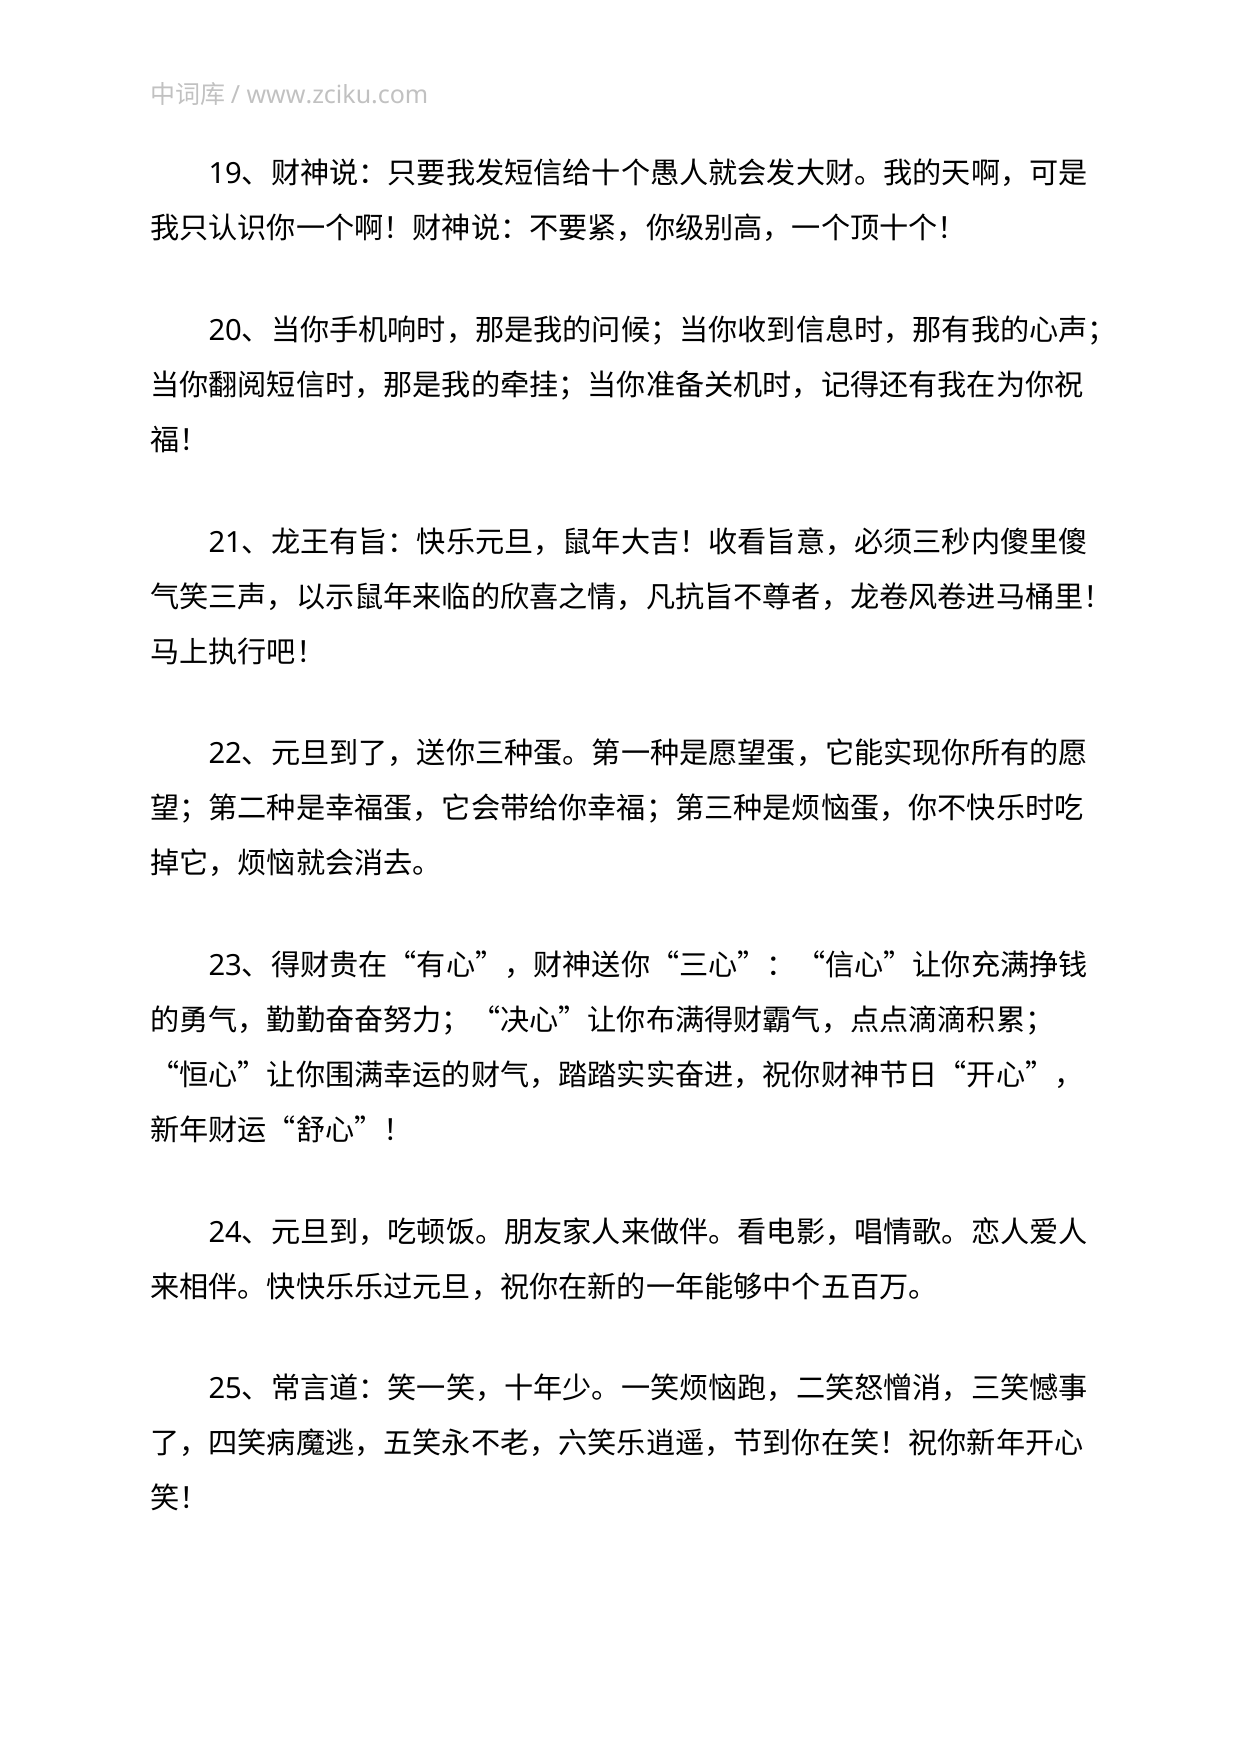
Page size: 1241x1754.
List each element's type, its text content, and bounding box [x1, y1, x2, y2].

text 23、得财贵在“有心”，财神送你“三心”：“信心”让你充满挣钱的勇气，勤勤奋奋努力；“决心”让你布满得财霸气，点点滴滴积累；“恒心”让你围满幸运的财气，踏踏实实奋进，祝你财神节日“开心”，新年财运“舒心”！ [150, 942, 1090, 1149]
text 19、财神说：只要我发短信给十个愚人就会发大财。我的天啊，可是我只认识你一个啊！财神说：不要紧，你级别高，一个顶十个！ [150, 150, 1090, 247]
text 24、元旦到，吃顿饭。朋友家人来做伴。看电影，唱情歌。恋人爱人来相伴。快快乐乐过元旦，祝你在新的一年能够中个五百万。 [150, 1208, 1090, 1306]
text 20、当你手机响时，那是我的问候；当你收到信息时，那有我的心声；当你翻阅短信时，那是我的牵挂；当你准备关机时，记得还有我在为你祝福！ [150, 307, 1090, 459]
text 25、常言道：笑一笑，十年少。一笑烦恼跑，二笑怒憎消，三笑憾事了，四笑病魔逃，五笑永不老，六笑乐逍遥，节到你在笑！祝你新年开心笑！ [150, 1365, 1090, 1517]
text 22、元旦到了，送你三种蛋。第一种是愿望蛋，它能实现你所有的愿望；第二种是幸福蛋，它会带给你幸福；第三种是烦恼蛋，你不快乐时吃掉它，烦恼就会消去。 [150, 730, 1090, 882]
text 21、龙王有旨：快乐元旦，鼠年大吉！收看旨意，必须三秒内傻里傻气笑三声，以示鼠年来临的欣喜之情，凡抗旨不尊者，龙卷风卷进马桶里！马上执行吧！ [150, 518, 1090, 671]
